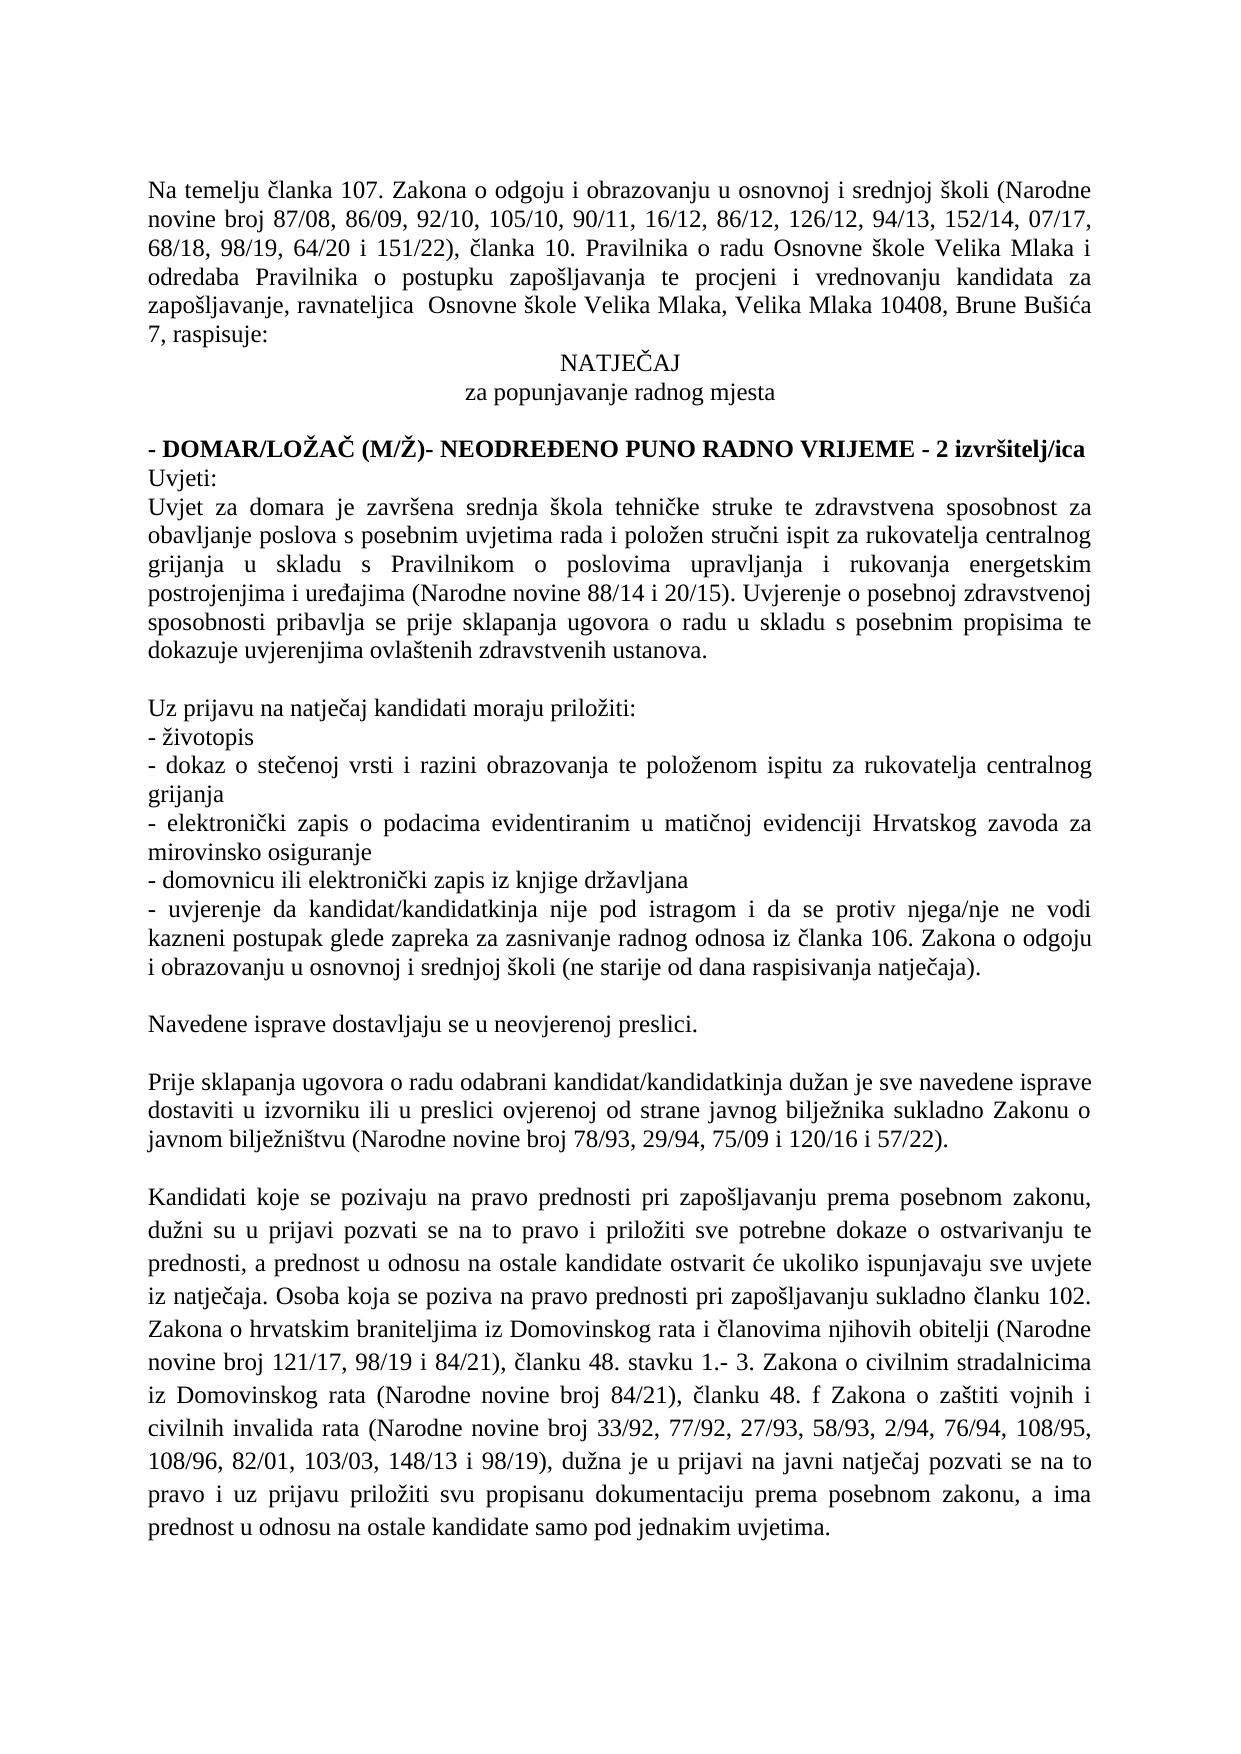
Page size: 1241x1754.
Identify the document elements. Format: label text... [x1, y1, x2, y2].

text Na temelju članka 107. Zakona o odgoju i obrazovanju u osnovnoj i srednjoj školi (Narodne novine broj 87/08, 86/09, 92/10, 105/10, 90/11, 16/12, 86/12, 126/12, 94/13, 152/14, 07/17, 68/18, 98/19, 64/20 i 151/22), članka 10. Pravilnika o radu Osnovne škole Velika Mlaka i odredaba Pravilnika o postupku zapošljavanja te procjeni i vrednovanju kandidata za zapošljavanje, ravnateljica Osnovne škole Velika Mlaka, Velika Mlaka 10408, Brune Bušića 7, raspisuje: [148, 148, 1093, 348]
text NATJEČAJ [148, 348, 1093, 377]
text - životopis [148, 722, 1093, 751]
text za popunjavanje radnog mjesta [148, 377, 1093, 406]
text Navedene isprave dostavljaju se u neovjerenoj preslici. [148, 1009, 1093, 1038]
text Kandidati koje se pozivaju na pravo prednosti pri zapošljavanju prema posebnom zakonu, dužni su u prijavi pozvati se na to pravo i priložiti sve potrebne dokaze o ostvarivanju te prednosti, a prednost u odnosu na ostale kandidate ostvarit će ukoliko ispunjavaju sve uvjete iz natječaja. Osoba koja se poziva na pravo prednosti pri zapošljavanju sukladno članku 102. Zakona o hrvatskim braniteljima iz Domovinskog rata i članovima njihovih obitelji (Narodne novine broj 121/17, 98/19 i 84/21), članku 48. stavku 1.- 3. Zakona o civilnim stradalnicima iz Domovinskog rata (Narodne novine broj 84/21), članku 48. f Zakona o zaštiti vojnih i civilnih invalida rata (Narodne novine broj 33/92, 77/92, 27/93, 58/93, 2/94, 76/94, 108/95, 108/96, 82/01, 103/03, 148/13 i 98/19), dužna je u prijavi na javni natječaj pozvati se na to pravo i uz prijavu priložiti svu propisanu dokumentaciju prema posebnom zakonu, a ima prednost u odnosu na ostale kandidate samo pod jednakim uvjetima. [148, 1182, 1093, 1541]
text - dokaz o stečenoj vrsti i razini obrazovanja te položenom ispitu za rukovatelja centralnog grijanja [148, 751, 1093, 808]
text Uvjet za domara je završena srednja škola tehničke struke te zdravstvena sposobnost za obavljanje poslova s posebnim uvjetima rada i položen stručni ispit za rukovatelja centralnog grijanja u skladu s Pravilnikom o poslovima upravljanja i rukovanja energetskim postrojenjima i uređajima (Narodne novine 88/14 i 20/15). Uvjerenje o posebnoj zdravstvenoj sposobnosti pribavlja se prije sklapanja ugovora o radu u skladu s posebnim propisima te dokazuje uvjerenjima ovlaštenih zdravstvenih ustanova. [148, 492, 1093, 664]
text - elektronički zapis o podacima evidentiranim u matičnoj evidenciji Hrvatskog zavoda za mirovinsko osiguranje [148, 808, 1093, 866]
text Uvjeti: [148, 463, 1093, 492]
text - domovnicu ili elektronički zapis iz knjige državljana [148, 866, 1093, 894]
text Prije sklapanja ugovora o radu odabrani kandidat/kandidatkinja dužan je sve navedene isprave dostaviti u izvorniku ili u preslici ovjerenoj od strane javnog bilježnika sukladno Zakonu o javnom bilježništvu (Narodne novine broj 78/93, 29/94, 75/09 i 120/16 i 57/22). [148, 1067, 1093, 1153]
text - uvjerenje da kandidat/kandidatkinja nije pod istragom i da se protiv njega/nje ne vodi kazneni postupak glede zapreka za zasnivanje radnog odnosa iz članka 106. Zakona o odgoju i obrazovanju u osnovnoj i srednjoj školi (ne starije od dana raspisivanja natječaja). [148, 894, 1093, 981]
text Uz prijavu na natječaj kandidati moraju priložiti: [148, 693, 1093, 722]
text - DOMAR/LOŽAČ (M/Ž)- NEODREĐENO PUNO RADNO VRIJEME - 2 izvršitelj/ica [148, 434, 1093, 463]
